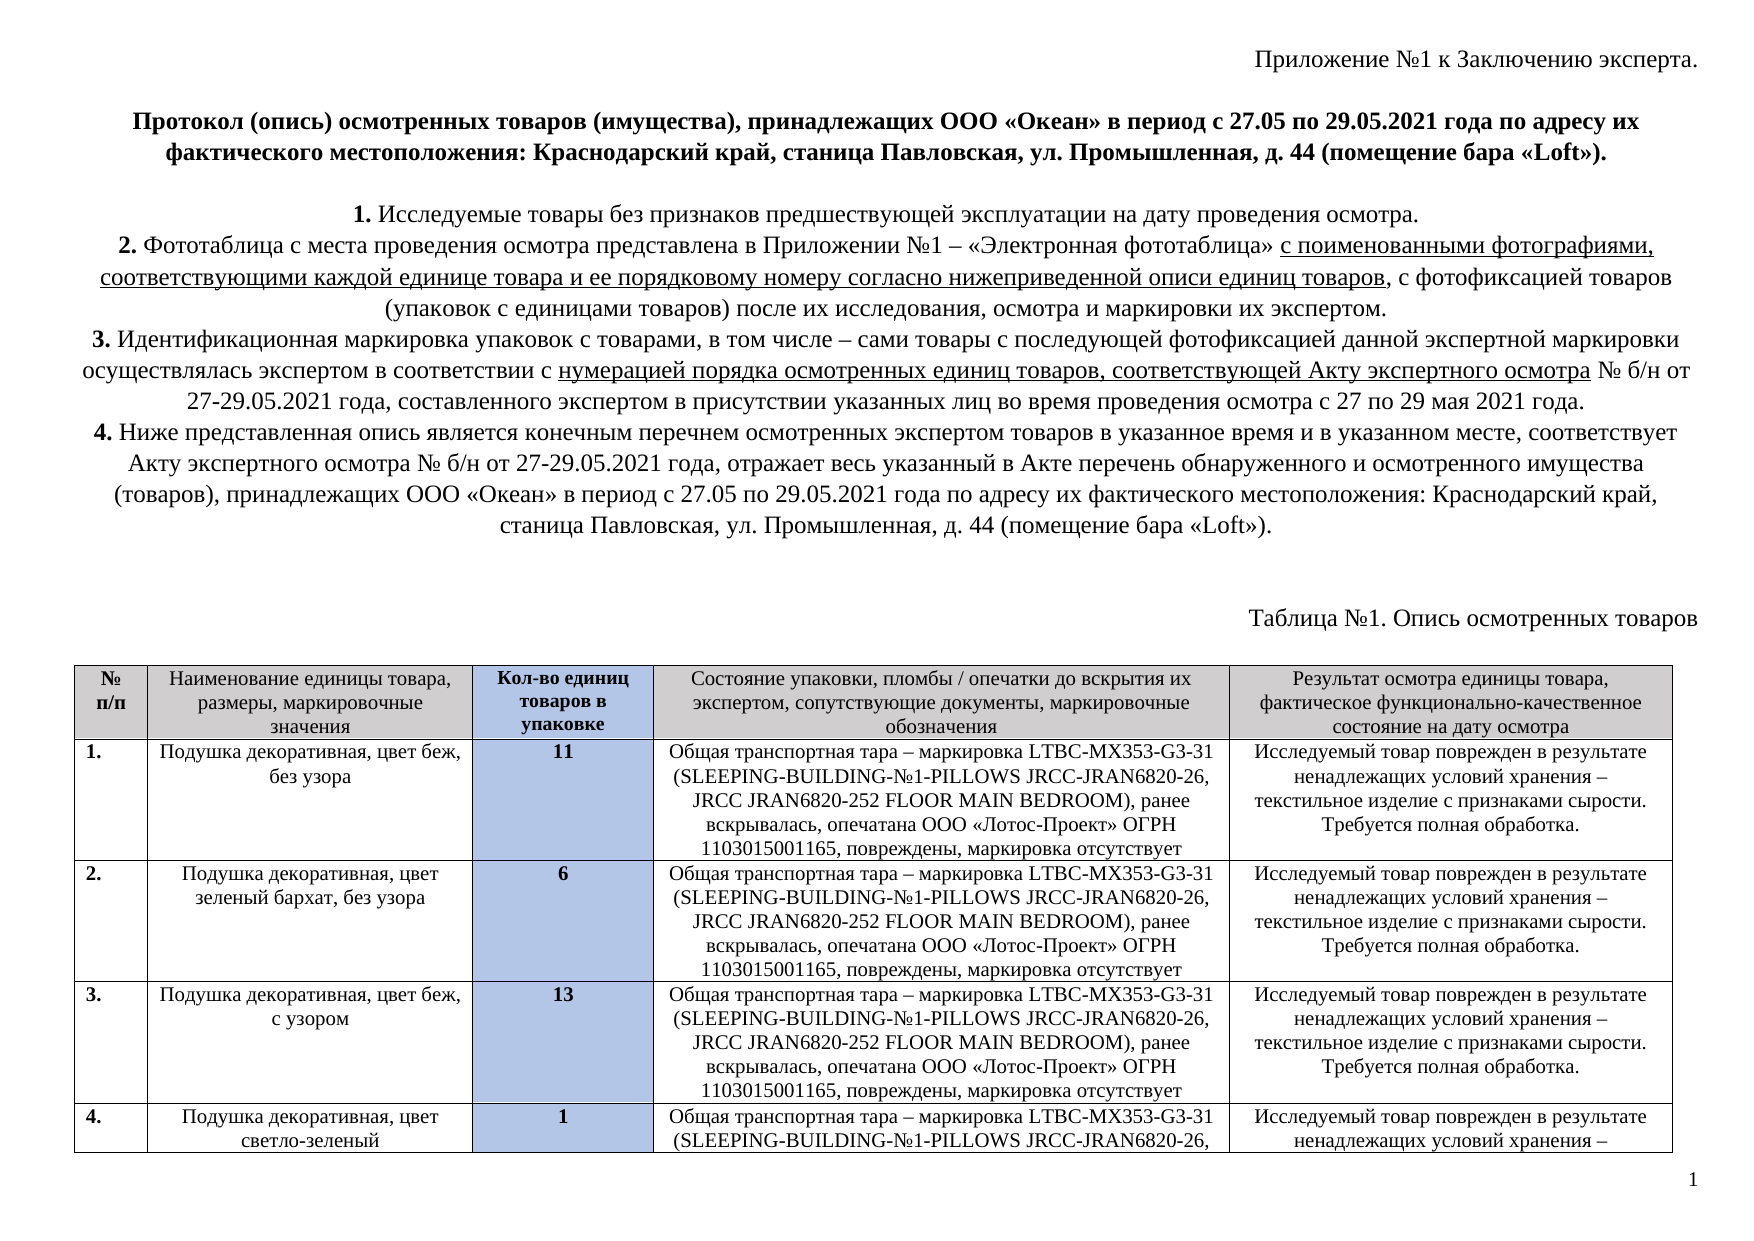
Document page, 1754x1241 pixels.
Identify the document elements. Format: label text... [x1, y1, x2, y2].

table_cell Подушка декоративная, цвет беж, с узором [148, 982, 472, 1102]
table_cell [75, 861, 147, 981]
table_cell 6 [473, 861, 653, 981]
text Протокол (опись) осмотренных товаров (имущества), принадлежащих ООО «Океан» в период с 27.05 по 29.05.2021 года по адресу их фактического местоположения: Краснодарский край, станица Павловская, ул. Промышленная, д. 44 (помещение бара «Loft»). [74, 106, 1698, 166]
table_cell Подушка декоративная, цвет светло-зеленый [148, 1104, 472, 1152]
table_cell Исследуемый товар поврежден в результате ненадлежащих условий хранения – текстильное изделие с признаками сырости. Требуется полная обработка. [1230, 1104, 1672, 1152]
table_header Наименование единицы товара, размеры, маркировочные значения [148, 666, 472, 738]
table_header Состояние упаковки, пломбы / опечатки до вскрытия их экспертом, сопутствующие документы, маркировочные обозначения [654, 666, 1229, 738]
text Приложение №1 к Заключению эксперта. [74, 44, 1698, 73]
table_header Кол-во единиц товаров в упаковке [473, 666, 653, 738]
text 2. Фототаблица с места проведения осмотра представлена в Приложении №1 – «Электронная фототаблица» с поименованными фотографиями, соответствующими каждой единице товара и ее порядковому номеру согласно нижеприведенной описи единиц товаров, с фотофиксацией товаров (упаковок с единицами товаров) после их исследования, осмотра и маркировки их экспертом. [74, 231, 1698, 321]
table_cell Исследуемый товар поврежден в результате ненадлежащих условий хранения – текстильное изделие с признаками сырости. Требуется полная обработка. [1230, 861, 1672, 981]
table_cell 1 [473, 1104, 653, 1152]
text 4. Ниже представленная опись является конечным перечнем осмотренных экспертом товаров в указанное время и в указанном месте, соответствует Акту экспертного осмотра № б/н от 27-29.05.2021 года, отражает весь указанный в Акте перечень обнаруженного и осмотренного имущества (товаров), принадлежащих ООО «Океан» в период с 27.05 по 29.05.2021 года по адресу их фактического местоположения: Краснодарский край, станица Павловская, ул. Промышленная, д. 44 (помещение бара «Loft»). [74, 417, 1698, 539]
table_cell [75, 1104, 147, 1152]
table_cell [75, 740, 147, 860]
table_cell Исследуемый товар поврежден в результате ненадлежащих условий хранения – текстильное изделие с признаками сырости. Требуется полная обработка. [1230, 740, 1672, 860]
table_cell Исследуемый товар поврежден в результате ненадлежащих условий хранения – текстильное изделие с признаками сырости. Требуется полная обработка. [1230, 982, 1672, 1102]
text Таблица №1. Опись осмотренных товаров [74, 603, 1698, 632]
table_cell 11 [473, 740, 653, 860]
table_cell Подушка декоративная, цвет беж, без узора [148, 740, 472, 860]
table_cell [75, 982, 147, 1102]
text 1. Исследуемые товары без признаков предшествующей эксплуатации на дату проведения осмотра. [74, 199, 1698, 228]
text 3. Идентификационная маркировка упаковок с товарами, в том числе – сами товары с последующей фотофиксацией данной экспертной маркировки осуществлялась экспертом в соответствии с нумерацией порядка осмотренных единиц товаров, соответствующей Акту экспертного осмотра № б/н от 27-29.05.2021 года, составленного экспертом в присутствии указанных лиц во время проведения осмотра с 27 по 29 мая 2021 года. [74, 324, 1698, 414]
table_header № п/п [75, 666, 147, 738]
table_header Результат осмотра единицы товара, фактическое функционально-качественное состояние на дату осмотра [1230, 666, 1672, 738]
table_cell 13 [473, 982, 653, 1102]
table_cell Подушка декоративная, цвет зеленый бархат, без узора [148, 861, 472, 981]
